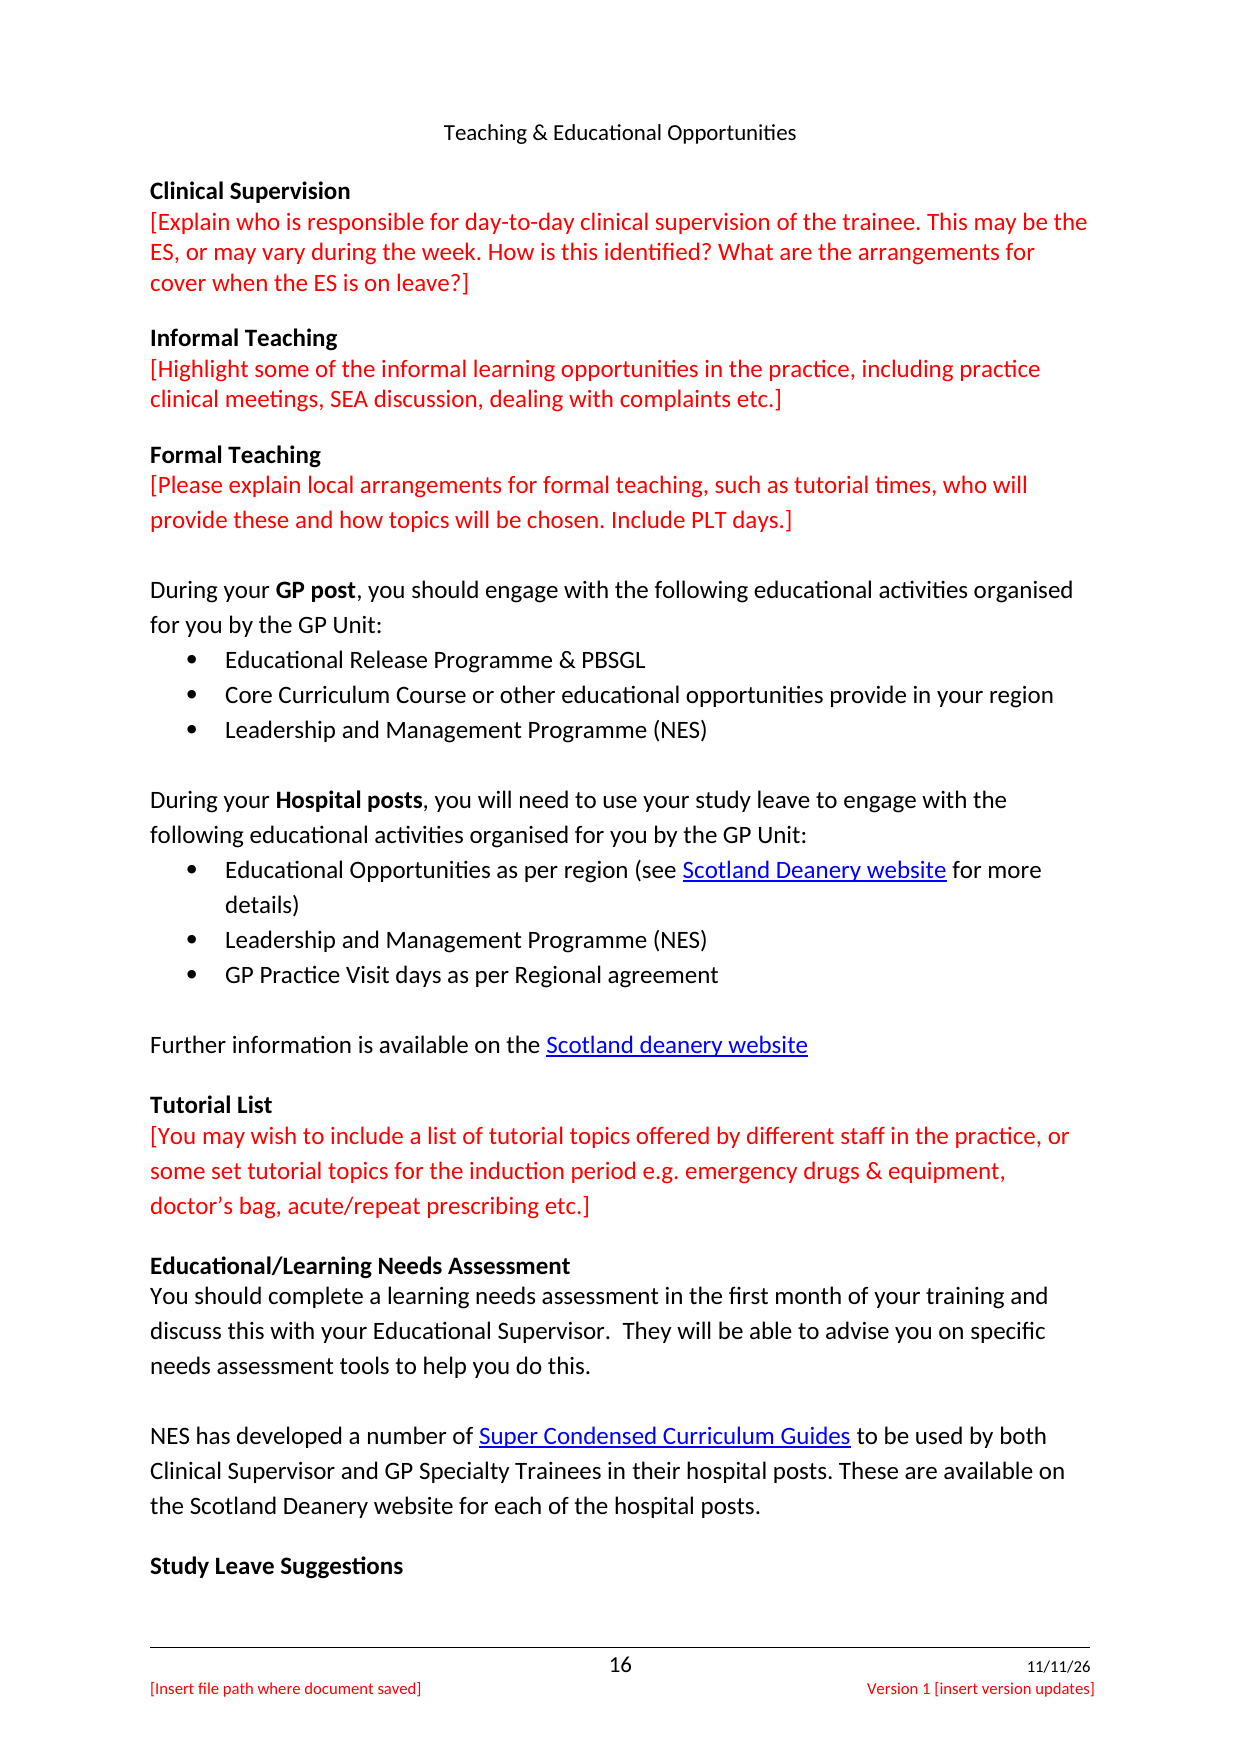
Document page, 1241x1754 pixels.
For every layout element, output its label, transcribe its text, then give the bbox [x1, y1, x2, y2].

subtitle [150, 118, 1090, 146]
text [Highlight some of the informal learning opportunities in the practice, including practice clinical meetings, SEA discussion, dealing with complaints etc.] [150, 353, 1090, 414]
text You should complete a learning needs assessment in the first month of your training and discuss this with your Educational Supervisor. They will be able to advise you on specific needs assessment tools to help you do this. [150, 1281, 1090, 1381]
subtitle Informal Teaching [150, 322, 1090, 353]
subtitle Formal Teaching [150, 439, 1090, 469]
subtitle Study Leave Suggestions [150, 1551, 1090, 1581]
list Core Curriculum Course or other educational opportunities provide in your region [187, 679, 1090, 710]
text Further information is available on the Scotland deanery website [150, 1029, 1090, 1060]
text During your GP post, you should engage with the following educational activities organised for you by the GP Unit: [150, 574, 1090, 640]
subtitle Educational/Learning Needs Assessment [150, 1250, 1090, 1281]
text [You may wish to include a list of tutorial topics offered by different staff in the practice, or some set tutorial topics for the induction period e.g. emergency drugs & equipment, doctor’s bag, acute/repeat prescribing etc.] [150, 1120, 1090, 1221]
list Educational Release Programme & PBSGL [187, 644, 1090, 675]
subtitle Tutorial List [150, 1089, 1090, 1120]
list Leadership and Management Programme (NES) [187, 714, 1090, 745]
list Educational Opportunities as per region (see Scotland Deanery website for more details) [187, 854, 1090, 920]
subtitle Clinical Supervision [150, 175, 1090, 206]
text [Please explain local arrangements for formal teaching, such as tutorial times, who will provide these and how topics will be chosen. Include PLT days.] [150, 469, 1090, 535]
text NES has developed a number of Super Condensed Curriculum Guides to be used by both Clinical Supervisor and GP Specialty Trainees in their hospital posts. These are available on the Scotland Deanery website for each of the hospital posts. [150, 1421, 1090, 1521]
text During your Hospital posts, you will need to use your study leave to engage with the following educational activities organised for you by the GP Unit: [150, 784, 1090, 850]
list Leadership and Management Programme (NES) [187, 924, 1090, 955]
subtitle [Explain who is responsible for day-to-day clinical supervision of the trainee. This may be the ES, or may vary during the week. How is this identified? What are the arrangements for cover when the ES is on leave?] [150, 206, 1090, 297]
list GP Practice Visit days as per Regional agreement [187, 959, 1090, 990]
